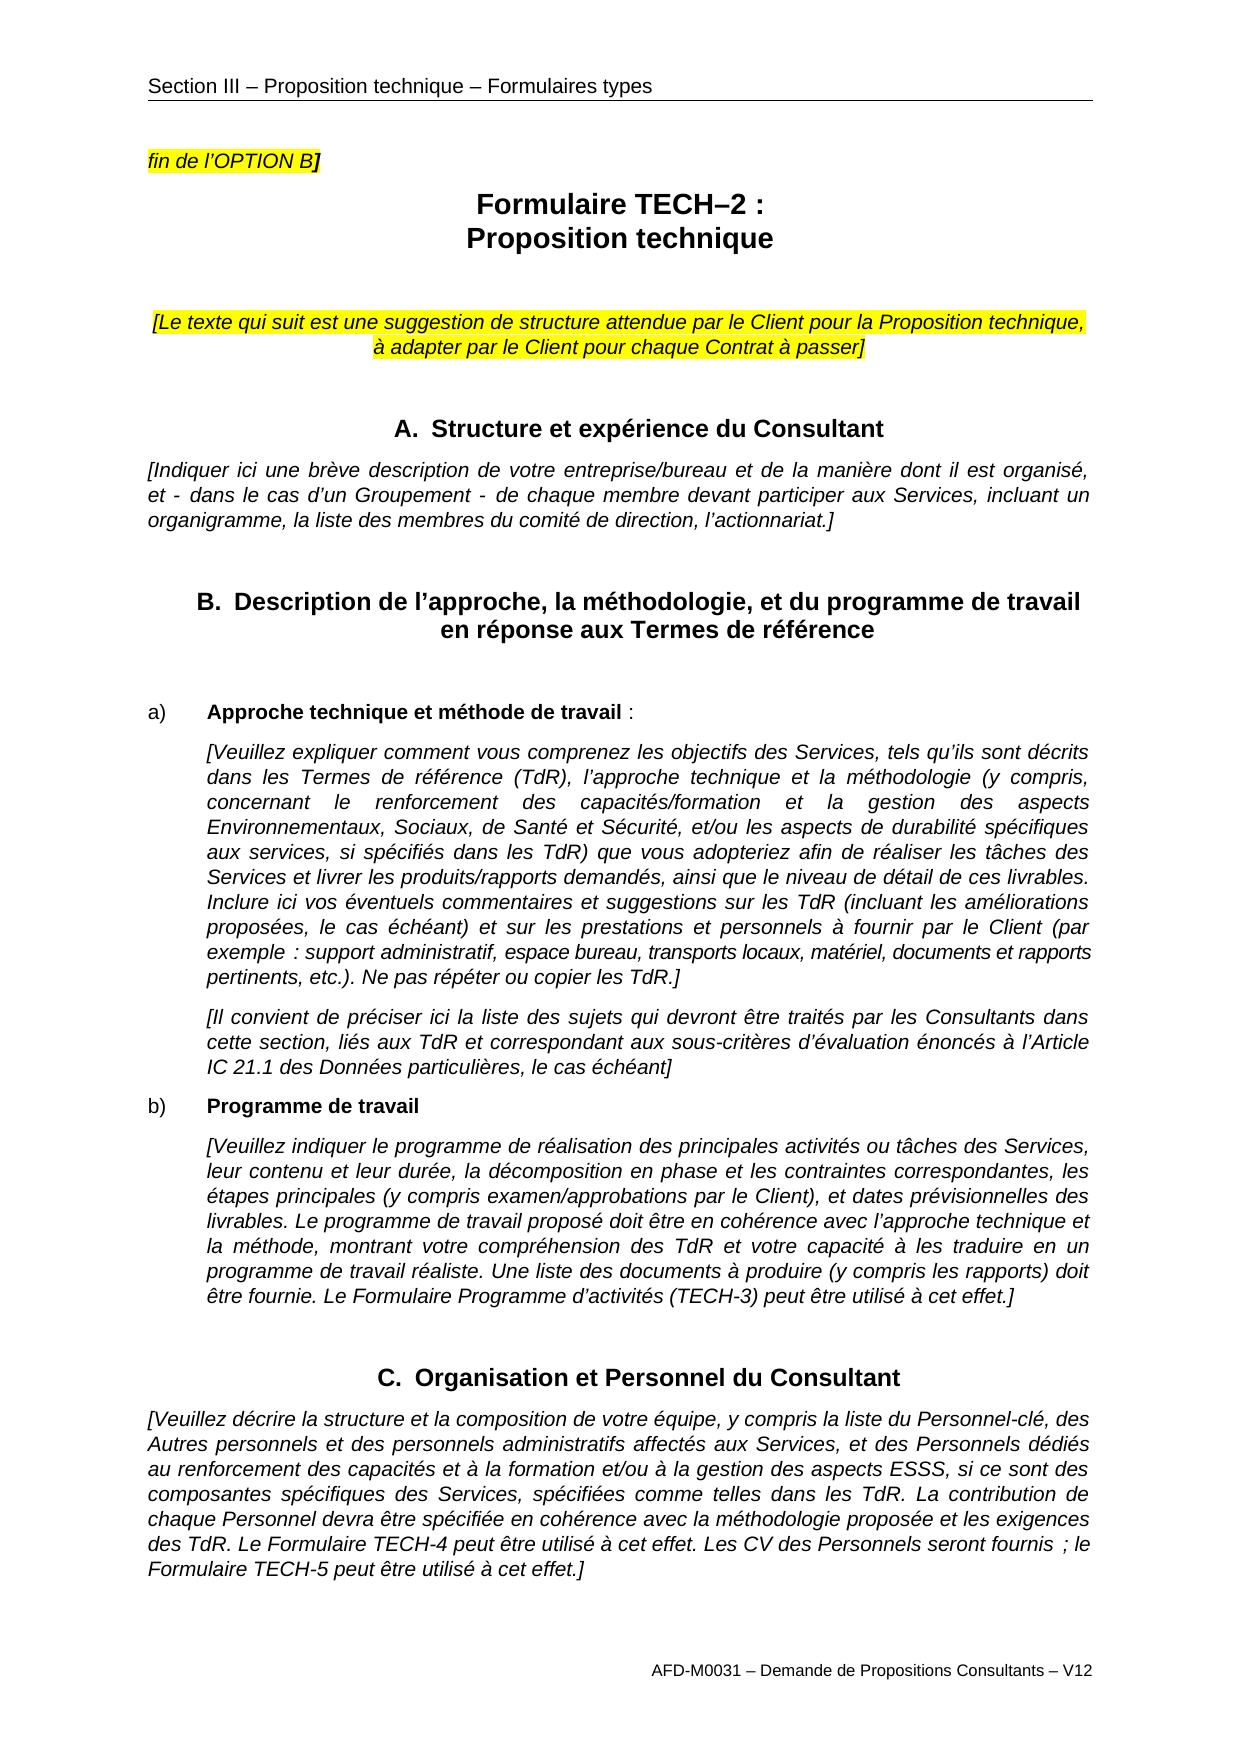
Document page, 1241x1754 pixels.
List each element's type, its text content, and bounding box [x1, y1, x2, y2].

text [Veuillez expliquer comment vous comprenez les objectifs des Services, tels qu’ils sont décrits dans les Termes de référence (TdR), l’approche technique et la méthodologie (y compris, concernant le renforcement des capacités/formation et la gestion des aspects Environnementaux, Sociaux, de Santé et Sécurité, et/ou les aspects de durabilité spécifiques aux services, si spécifiés dans les TdR) que vous adopteriez afin de réaliser les tâches des Services et livrer les produits/rapports demandés, ainsi que le niveau de détail de ces livrables. Inclure ici vos éventuels commentaires et suggestions sur les TdR (incluant les améliorations proposées, le cas échéant) et sur les prestations et personnels à fournir par le Client (par exemple : support administratif, espace bureau, transports locaux, matériel, documents et rapports pertinents, etc.). Ne pas répéter ou copier les TdR.] [207, 739, 1093, 989]
list Programme de travail [148, 1093, 1093, 1118]
text [Veuillez indiquer le programme de réalisation des principales activités ou tâches des Services, leur contenu et leur durée, la décomposition en phase et les contraintes correspondantes, les étapes principales (y compris examen/approbations par le Client), et dates prévisionnelles des livrables. Le programme de travail proposé doit être en cohérence avec l’approche technique et la méthode, montrant votre compréhension des TdR et votre capacité à les traduire en un programme de travail réaliste. Une liste des documents à produire (y compris les rapports) doit être fournie. Le Formulaire Programme d’activités (TECH-3) peut être utilisé à cet effet.] [207, 1133, 1093, 1308]
list Approche technique et méthode de travail : [148, 699, 1093, 724]
text [Il convient de préciser ici la liste des sujets qui devront être traités par les Consultants dans cette section, liés aux TdR et correspondant aux sous-critères d’évaluation énoncés à l’Article IC 21.1 des Données particulières, le cas échéant] [207, 1003, 1093, 1078]
text [Indiquer ici une brève description de votre entreprise/bureau et de la manière dont il est organisé, et - dans le cas d’un Groupement - de chaque membre devant participer aux Services, incluant un organigramme, la liste des membres du comité de direction, l’actionnariat.] [148, 457, 1093, 532]
list Description de l’approche, la méthodologie, et du programme de travail en réponse aux Termes de référence [185, 587, 1093, 644]
text fin de l’OPTION B] [148, 148, 1093, 173]
text [Veuillez décrire la structure et la composition de votre équipe, y compris la liste du Personnel-clé, des Autres personnels et des personnels administratifs affectés aux Services, et des Personnels dédiés au renforcement des capacités et à la formation et/ou à la gestion des aspects ESSS, si ce sont des composantes spécifiques des Services, spécifiées comme telles dans les TdR. La contribution de chaque Personnel devra être spécifiée en cohérence avec la méthodologie proposée et les exigences des TdR. Le Formulaire TECH-4 peut être utilisé à cet effet. Les CV des Personnels seront fournis ; le Formulaire TECH-5 peut être utilisé à cet effet.] [148, 1406, 1093, 1581]
text Formulaire TECH–2 : Proposition technique [148, 187, 1093, 254]
text [Le texte qui suit est une suggestion de structure attendue par le Client pour la Proposition technique, à adapter par le Client pour chaque Contrat à passer] [148, 309, 1093, 359]
list Structure et expérience du Consultant [185, 414, 1093, 442]
list Organisation et Personnel du Consultant [185, 1363, 1093, 1391]
